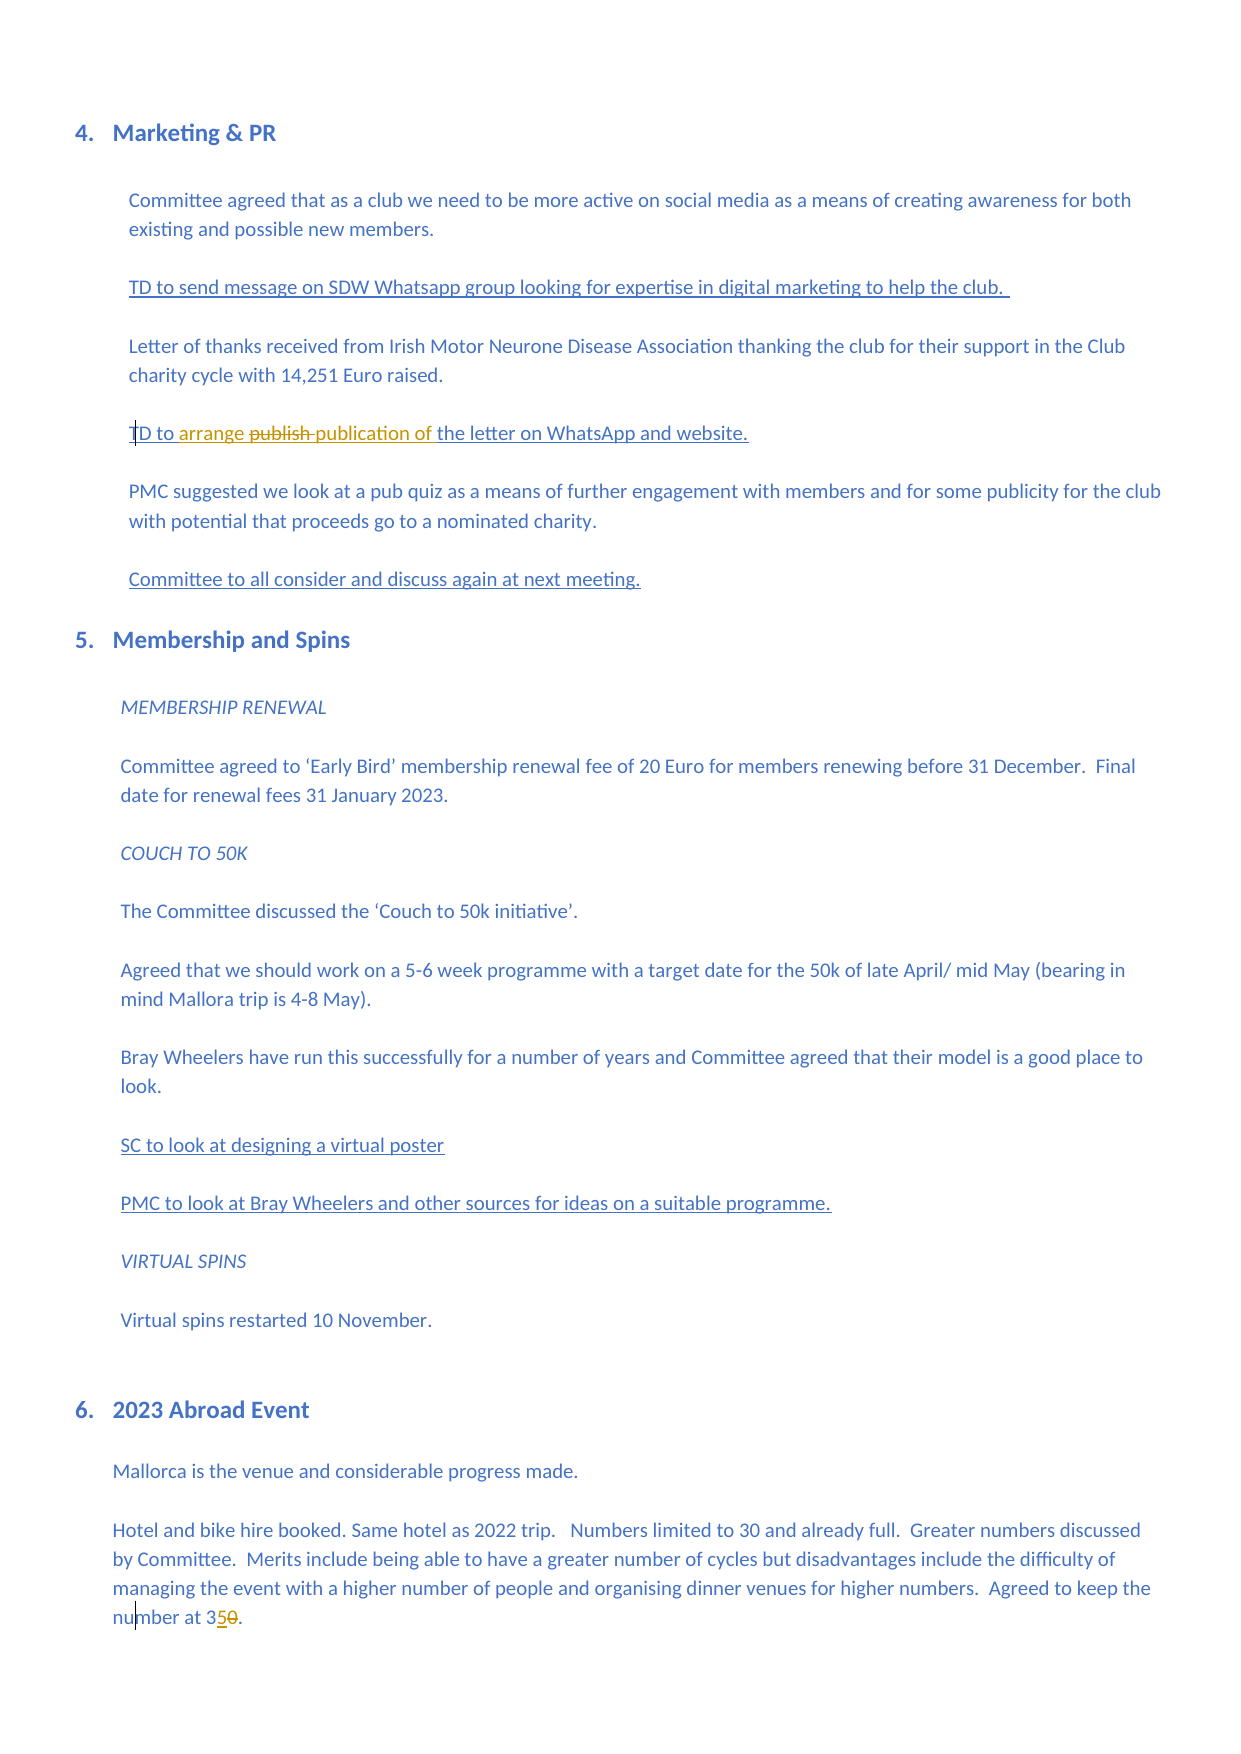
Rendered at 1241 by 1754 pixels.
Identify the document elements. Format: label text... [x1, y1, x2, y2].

list Membership and Spins [75, 624, 1167, 655]
list Committee to all consider and discuss again at next meeting. [128, 566, 1167, 592]
list MEMBERSHIP RENEWAL [120, 694, 1167, 720]
list Committee agreed that as a club we need to be more active on social media as a means of creating awareness for both existing and possible new members. [128, 187, 1167, 242]
list Mallorca is the venue and considerable progress made. [112, 1459, 1167, 1484]
list PMC suggested we look at a pub quiz as a means of further engagement with members and for some publicity for the club with potential that proceeds go to a nominated charity. [128, 479, 1167, 533]
list PMC to look at Bray Wheelers and other sources for ideas on a suitable programme. [120, 1190, 1167, 1216]
list Agreed that we should work on a 5-6 week programme with a target date for the 50k of late April/ mid May (bearing in mind Mallora trip is 4-8 May). [120, 957, 1167, 1012]
list Virtual spins restarted 10 November. [120, 1307, 1167, 1332]
list Marketing & PR [75, 117, 1167, 148]
list Bray Wheelers have run this successfully for a number of years and Committee agreed that their model is a good place to look. [120, 1044, 1167, 1099]
list Committee agreed to ‘Early Bird’ membership renewal fee of 20 Euro for members renewing before 31 December. Final date for renewal fees 31 January 2023. [120, 753, 1167, 807]
list SC to look at designing a virtual poster [120, 1132, 1167, 1157]
list Hotel and bike hire booked. Same hotel as 2022 trip. Numbers limited to 30 and already full. Greater numbers discussed by Committee. Merits include being able to have a greater number of cycles but disadvantages include the difficulty of managing the event with a higher number of people and organising dinner venues for higher numbers. Agreed to keep the number at 3. [112, 1517, 1167, 1630]
list TD to send message on SDW Whatsapp group looking for expertise in digital marketing to help the club. [128, 274, 1167, 300]
list VIRTUAL SPINS [120, 1249, 1167, 1274]
list Letter of thanks received from Irish Motor Neurone Disease Association thanking the club for their support in the Club charity cycle with 14,251 Euro raised. [128, 333, 1167, 387]
list TD to the letter on WhatsApp and website. [136, 420, 1167, 446]
list 2023 Abroad Event [75, 1394, 1167, 1425]
list COUCH TO 50K [120, 840, 1167, 866]
list The Committee discussed the ‘Couch to 50k initiative’. [120, 899, 1167, 924]
